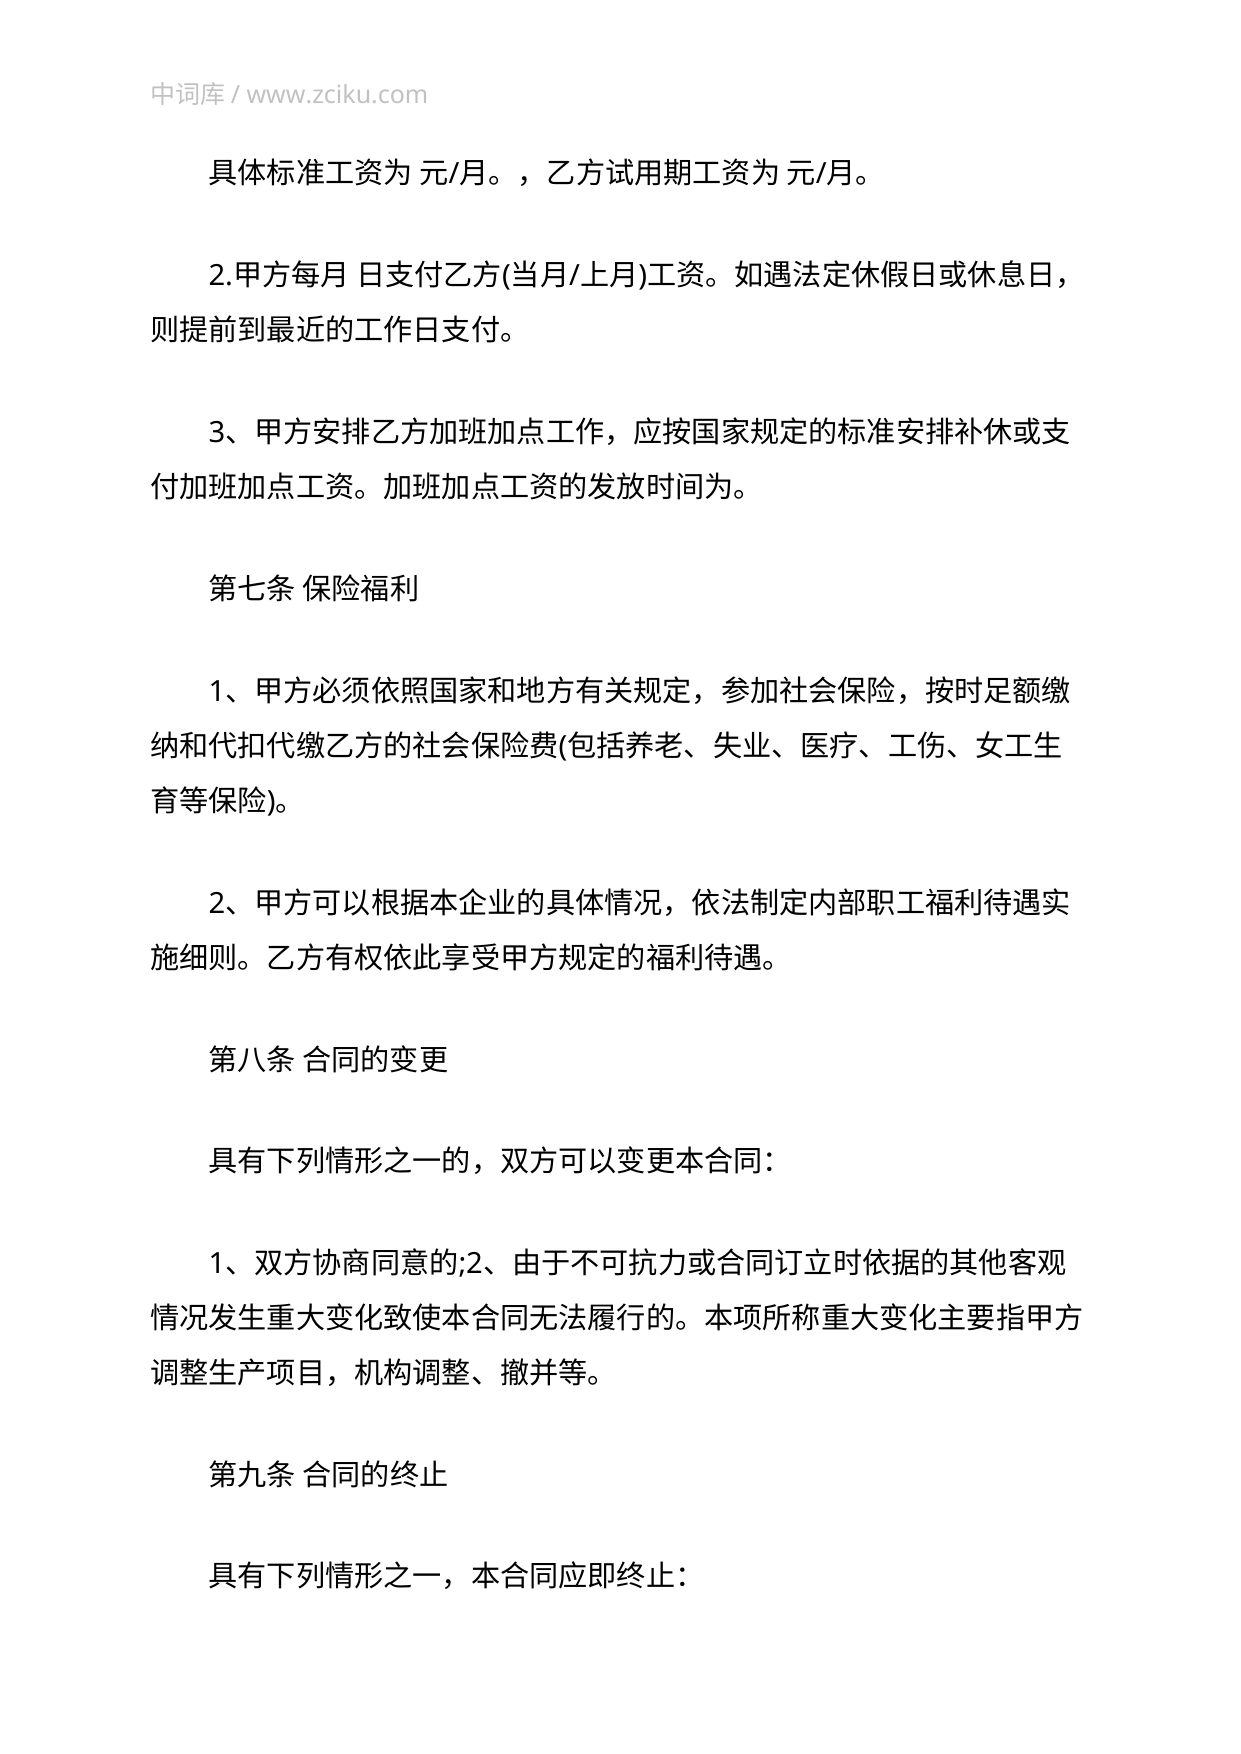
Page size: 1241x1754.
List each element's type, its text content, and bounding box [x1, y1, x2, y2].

text 第九条 合同的终止 [150, 1451, 1090, 1493]
text 第七条 保险福利 [150, 566, 1090, 608]
text 第八条 合同的变更 [150, 1036, 1090, 1078]
text 1、甲方必须依照国家和地方有关规定，参加社会保险，按时足额缴纳和代扣代缴乙方的社会保险费(包括养老、失业、医疗、工伤、女工生育等保险)。 [150, 667, 1090, 820]
text 2.甲方每月 日支付乙方(当月/上月)工资。如遇法定休假日或休息日，则提前到最近的工作日支付。 [150, 252, 1090, 349]
text 1、双方协商同意的;2、由于不可抗力或合同订立时依据的其他客观情况发生重大变化致使本合同无法履行的。本项所称重大变化主要指甲方调整生产项目，机构调整、撤并等。 [150, 1239, 1090, 1392]
text 具体标准工资为 元/月。，乙方试用期工资为 元/月。 [150, 150, 1090, 192]
text 具有下列情形之一的，双方可以变更本合同： [150, 1138, 1090, 1180]
text 具有下列情形之一，本合同应即终止： [150, 1553, 1090, 1595]
text 3、甲方安排乙方加班加点工作，应按国家规定的标准安排补休或支付加班加点工资。加班加点工资的发放时间为。 [150, 409, 1090, 506]
text 2、甲方可以根据本企业的具体情况，依法制定内部职工福利待遇实施细则。乙方有权依此享受甲方规定的福利待遇。 [150, 879, 1090, 977]
